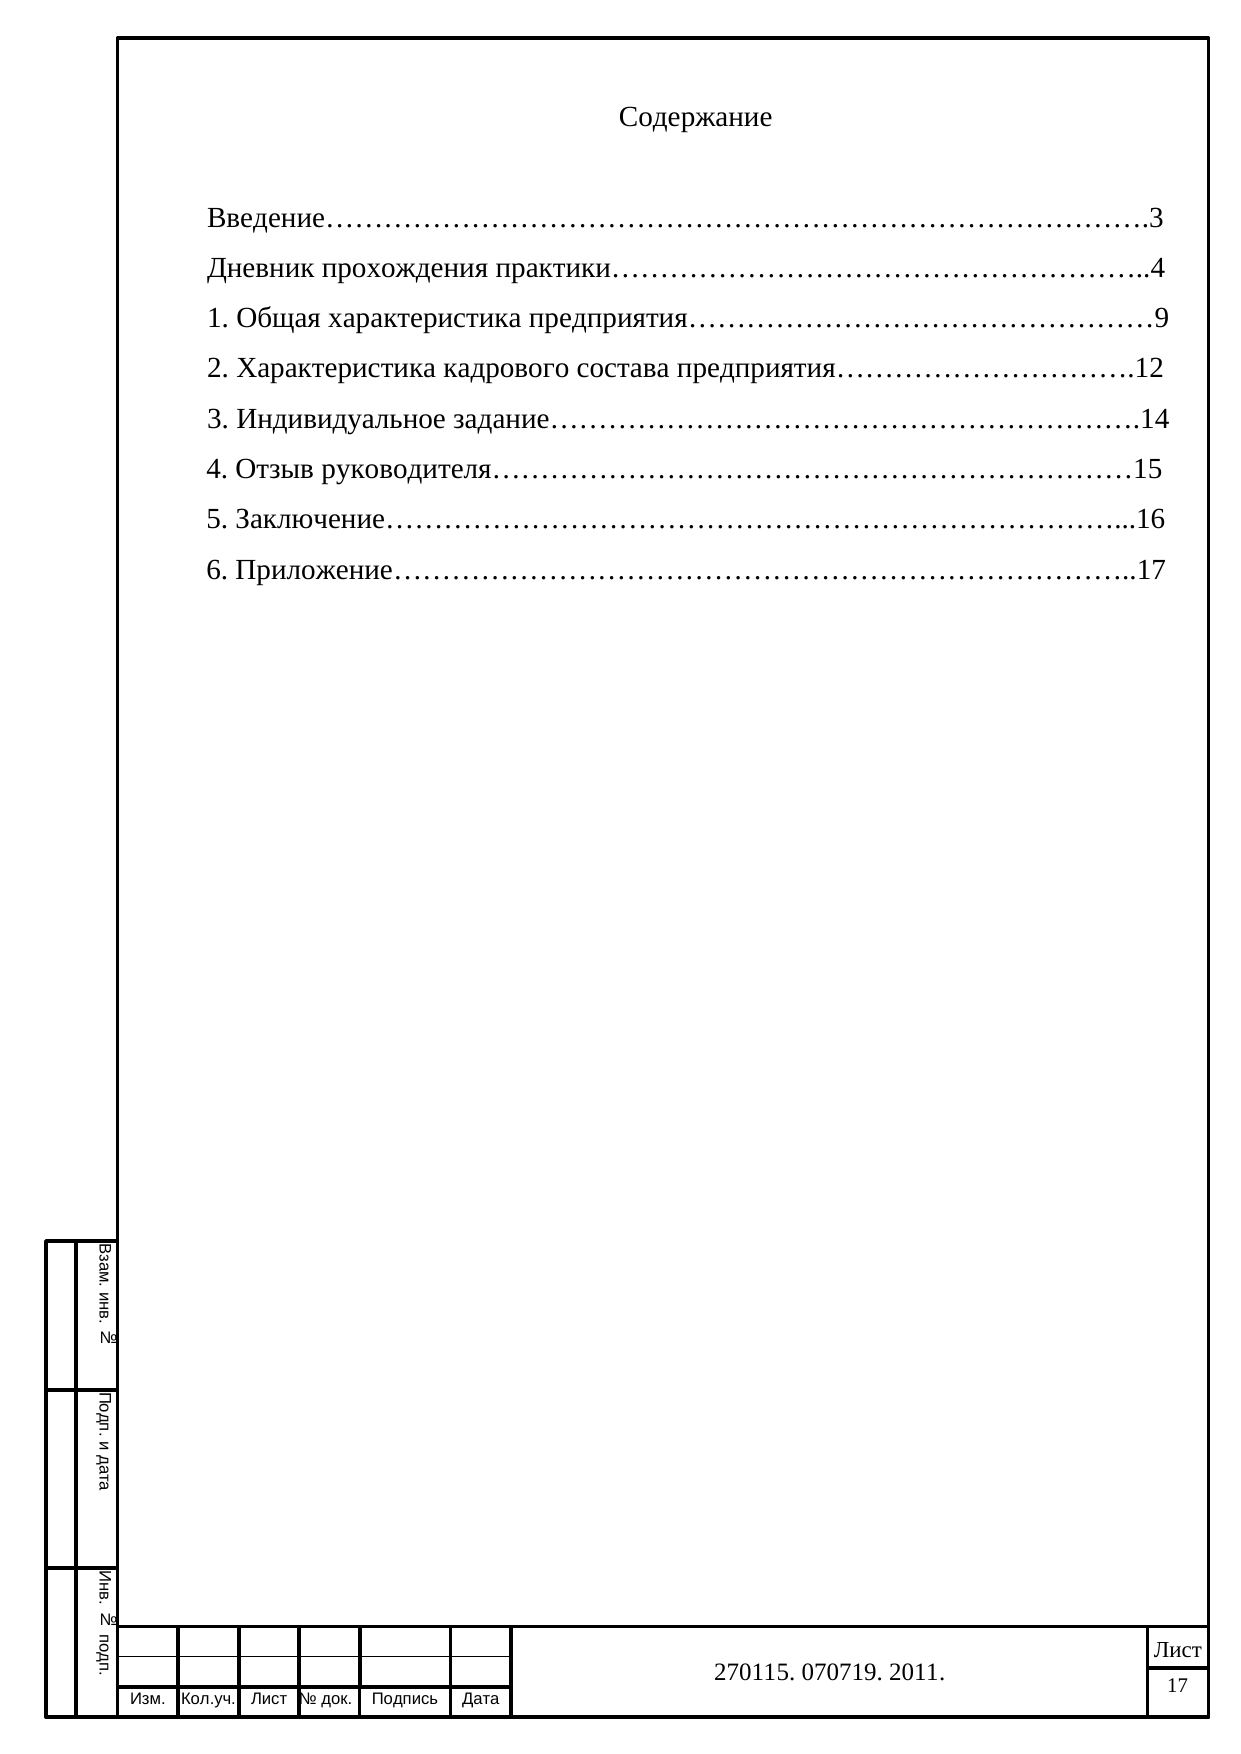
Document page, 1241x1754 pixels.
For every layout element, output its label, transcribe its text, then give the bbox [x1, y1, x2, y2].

text 5. Заключение…………………………………………………………………...16 [148, 502, 1169, 535]
text 6. Приложение…………………………………………………………………..17 [148, 552, 1169, 585]
text Содержание [148, 99, 1169, 133]
text 3. Индивидуальное задание…………………………………………………….14 [148, 401, 1169, 434]
text 2. Характеристика кадрового состава предприятия………………………….12 [148, 351, 1169, 384]
text 1. Общая характеристика предприятия…………………………………………9 [148, 300, 1169, 334]
text 4. Отзыв руководителя…………………………………………………………15 [148, 451, 1169, 485]
text Введение………………………………………………………………………….3 [148, 200, 1169, 233]
text Дневник прохождения практики………………………………………………..4 [148, 250, 1169, 283]
